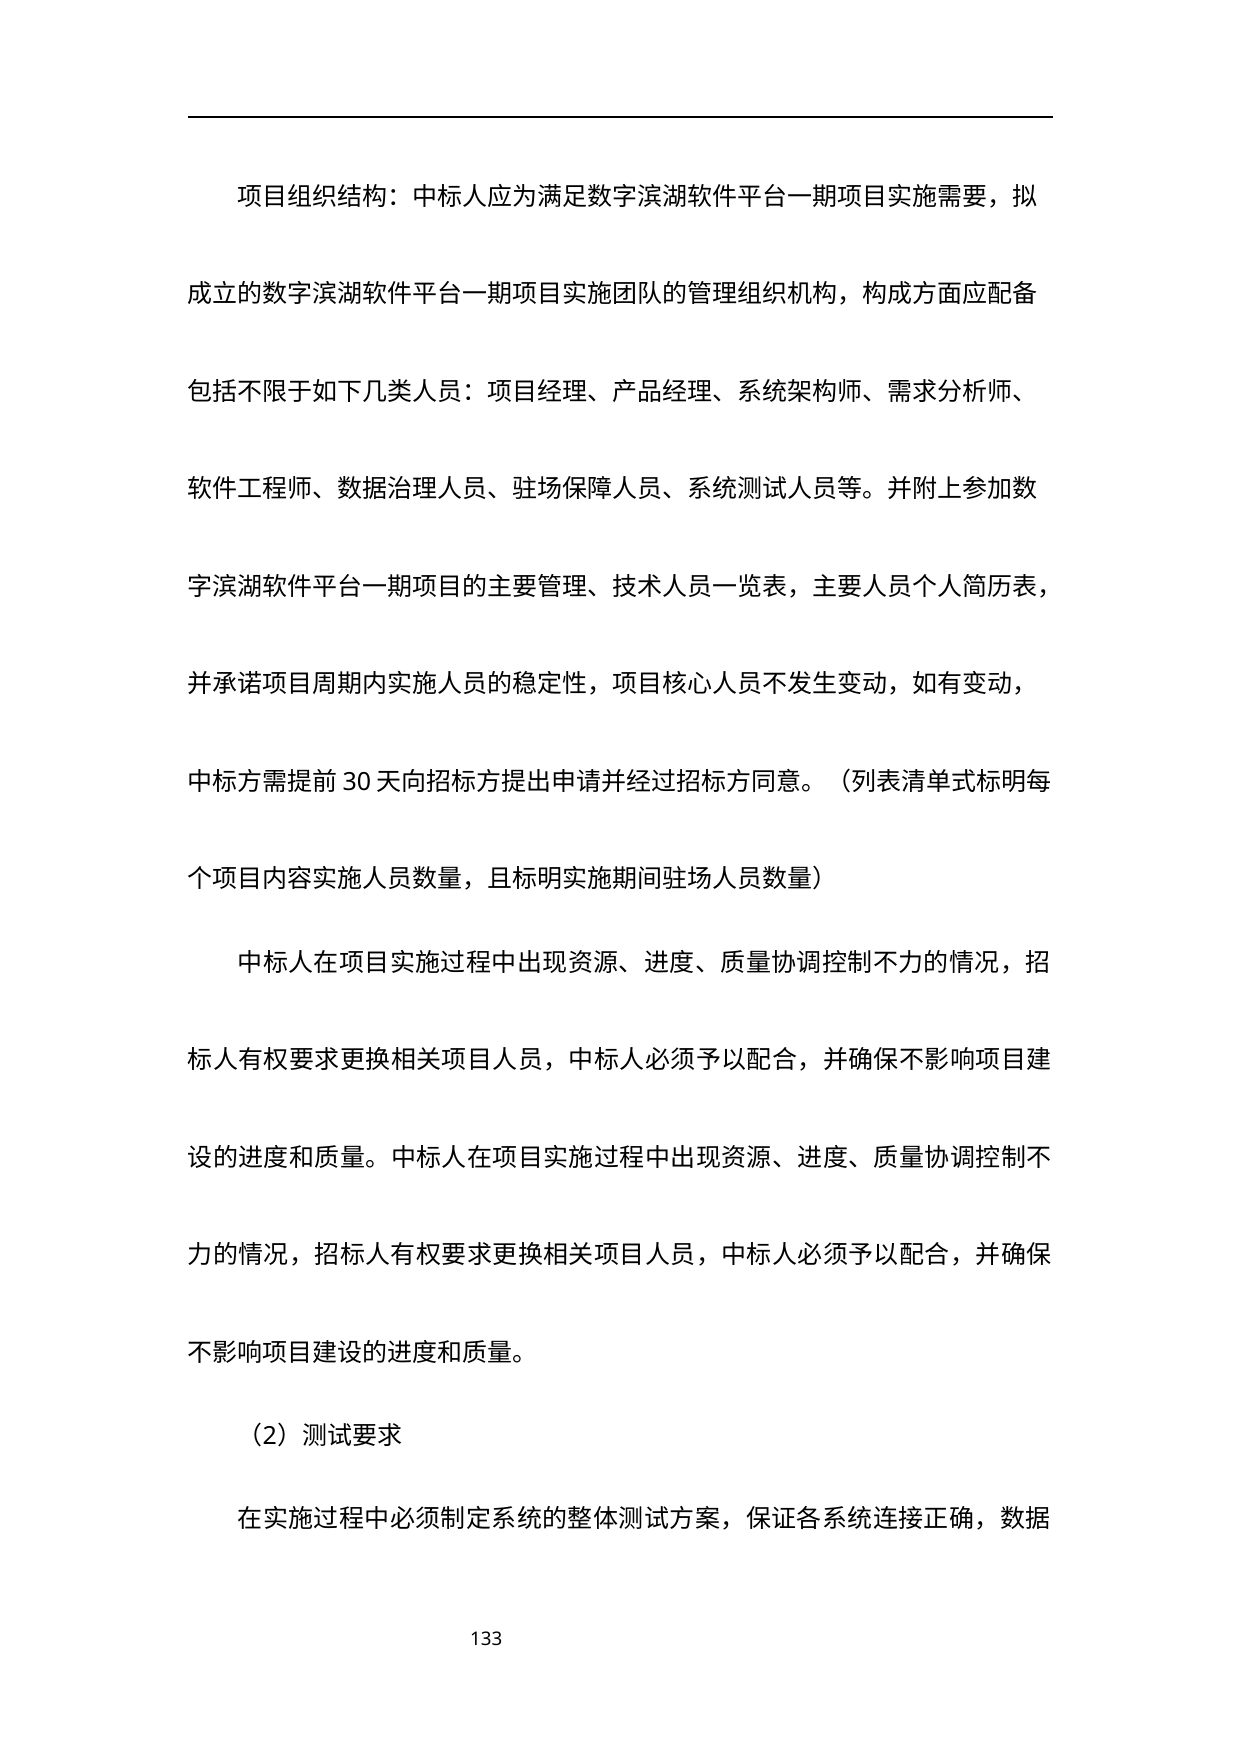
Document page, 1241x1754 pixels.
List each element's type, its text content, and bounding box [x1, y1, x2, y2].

text （2）测试要求 [187, 1401, 1053, 1466]
text 项目组织结构：中标人应为满足数字滨湖软件平台一期项目实施需要，拟成立的数字滨湖软件平台一期项目实施团队的管理组织机构，构成方面应配备包括不限于如下几类人员：项目经理、产品经理、系统架构师、需求分析师、软件工程师、数据治理人员、驻场保障人员、系统测试人员等。并附上参加数字滨湖软件平台一期项目的主要管理、技术人员一览表，主要人员个人简历表，并承诺项目周期内实施人员的稳定性，项目核心人员不发生变动，如有变动，中标方需提前30天向招标方提出申请并经过招标方同意。（列表清单式标明每个项目内容实施人员数量，且标明实施期间驻场人员数量） [187, 162, 1053, 909]
text 中标人在项目实施过程中出现资源、进度、质量协调控制不力的情况，招标人有权要求更换相关项目人员，中标人必须予以配合，并确保不影响项目建设的进度和质量。中标人在项目实施过程中出现资源、进度、质量协调控制不力的情况，招标人有权要求更换相关项目人员，中标人必须予以配合，并确保不影响项目建设的进度和质量。 [187, 928, 1053, 1383]
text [187, 1484, 1053, 1549]
